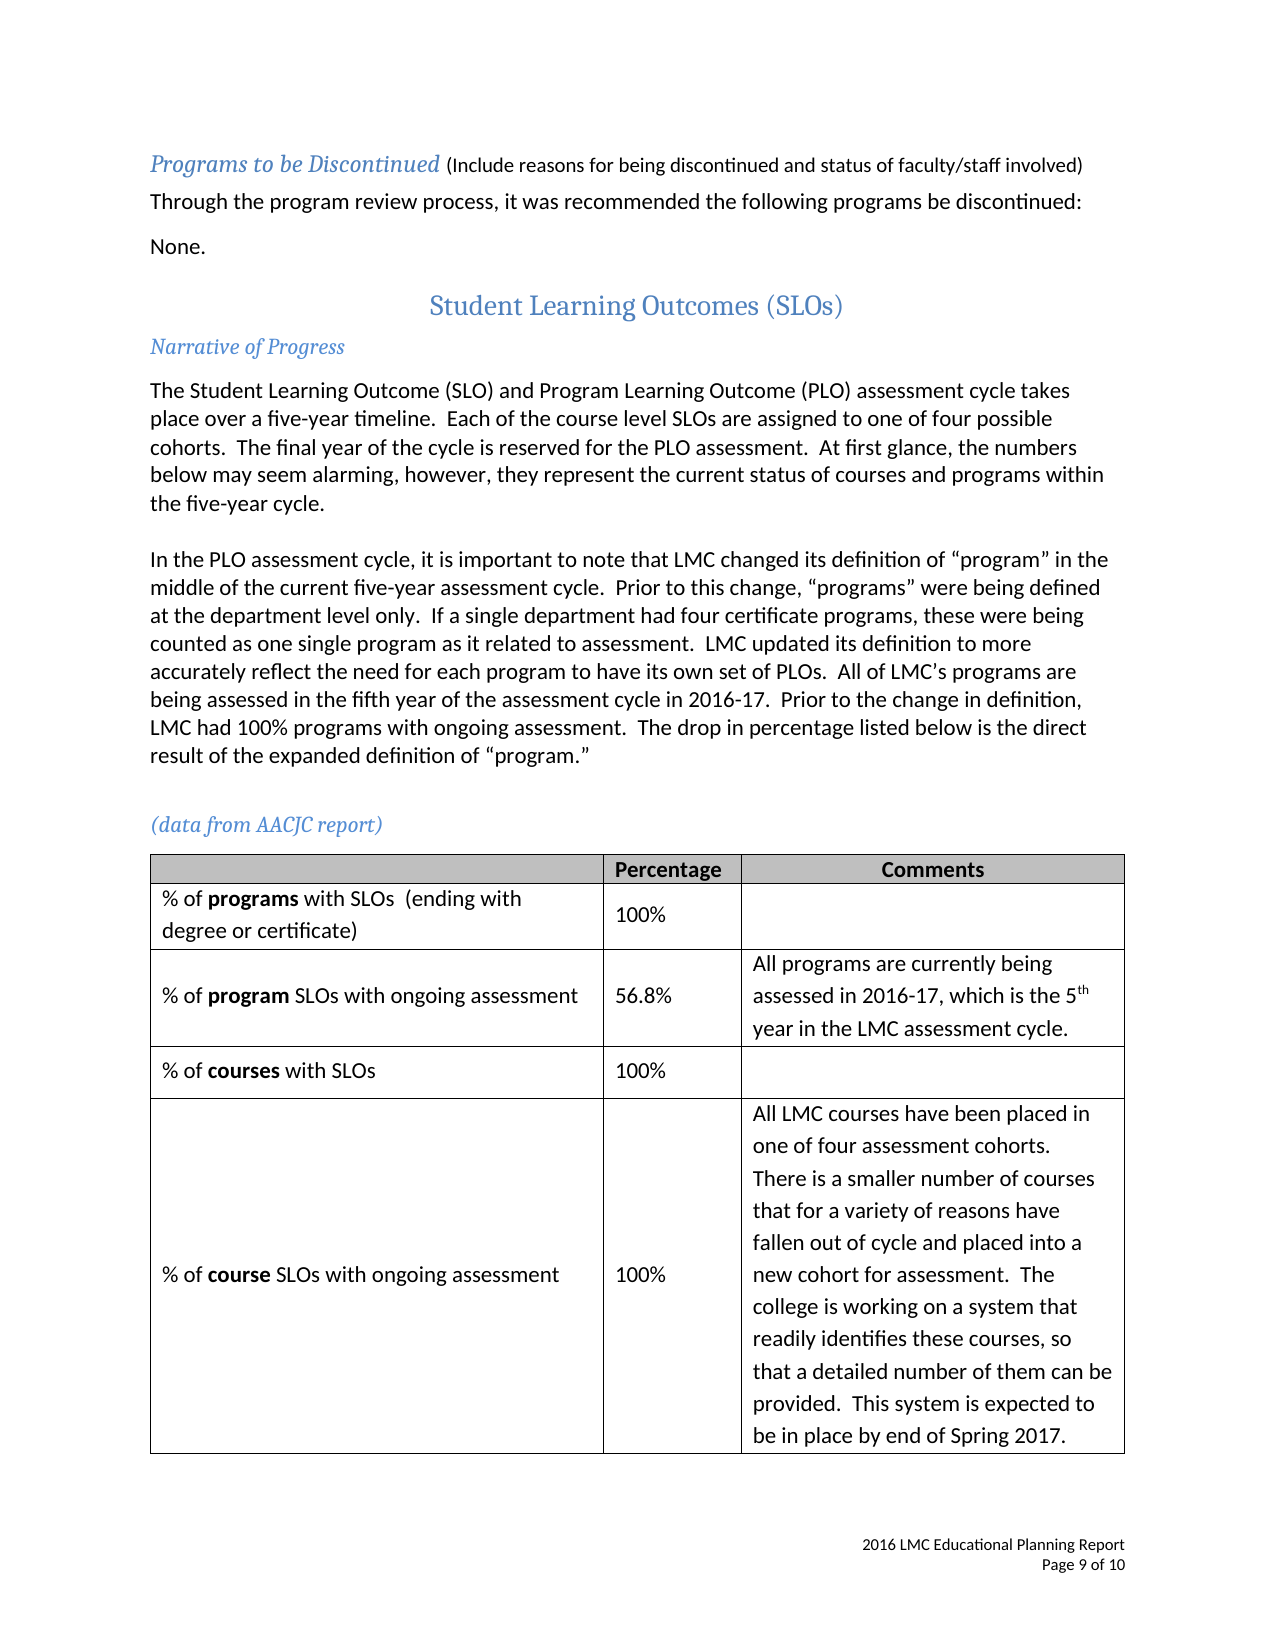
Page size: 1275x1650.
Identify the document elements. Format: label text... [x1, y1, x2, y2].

text In the PLO assessment cycle, it is important to note that LMC changed its definition of “program” in the middle of the current five-year assessment cycle. Prior to this change, “programs” were being defined at the department level only. If a single department had four certificate programs, these were being counted as one single program as it related to assessment. LMC updated its definition to more accurately reflect the need for each program to have its own set of PLOs. All of LMC’s programs are being assessed in the fifth year of the assessment cycle in 2016-17. Prior to the change in definition, LMC had 100% programs with ongoing assessment. The drop in percentage listed below is the direct result of the expanded definition of “program.” [150, 545, 1125, 769]
table_header Percentage [604, 855, 741, 883]
text Through the program review process, it was recommended the following programs be discontinued: [150, 187, 1125, 215]
table_cell [742, 884, 1124, 948]
text Narrative of Progress [150, 334, 1125, 360]
table_cell All LMC courses have been placed in one of four assessment cohorts. There is a smaller number of courses that for a variety of reasons have fallen out of cycle and placed into a new cohort for assessment. The college is working on a system that readily identifies these courses, so that a detailed number of them can be provided. This system is expected to be in place by end of Spring 2017. [742, 1099, 1124, 1453]
text (data from AACJC report) [150, 812, 1125, 838]
table_header [151, 855, 603, 883]
table_cell All programs are currently being assessed in 2016-17, which is the 5th year in the LMC assessment cycle. [742, 950, 1124, 1046]
table_cell % of course SLOs with ongoing assessment [151, 1099, 603, 1453]
text Student Learning Outcomes (SLOs) [150, 289, 1125, 323]
table_cell 56.8% [604, 950, 741, 1046]
table_cell 100% [604, 1099, 741, 1453]
table_cell % of program SLOs with ongoing assessment [151, 950, 603, 1046]
table_cell [742, 1047, 1124, 1098]
table_cell % of programs with SLOs (ending with degree or certificate) [151, 884, 603, 948]
text Programs to be Discontinued (Include reasons for being discontinued and status of faculty/staff involved) [150, 150, 1125, 179]
table_cell 100% [604, 884, 741, 948]
table_header Comments [742, 855, 1124, 883]
table_cell % of courses with SLOs [151, 1047, 603, 1098]
table_cell 100% [604, 1047, 741, 1098]
text The Student Learning Outcome (SLO) and Program Learning Outcome (PLO) assessment cycle takes place over a five-year timeline. Each of the course level SLOs are assigned to one of four possible cohorts. The final year of the cycle is reserved for the PLO assessment. At first glance, the numbers below may seem alarming, however, they represent the current status of courses and programs within the five-year cycle. [150, 377, 1125, 517]
text None. [150, 232, 1125, 260]
